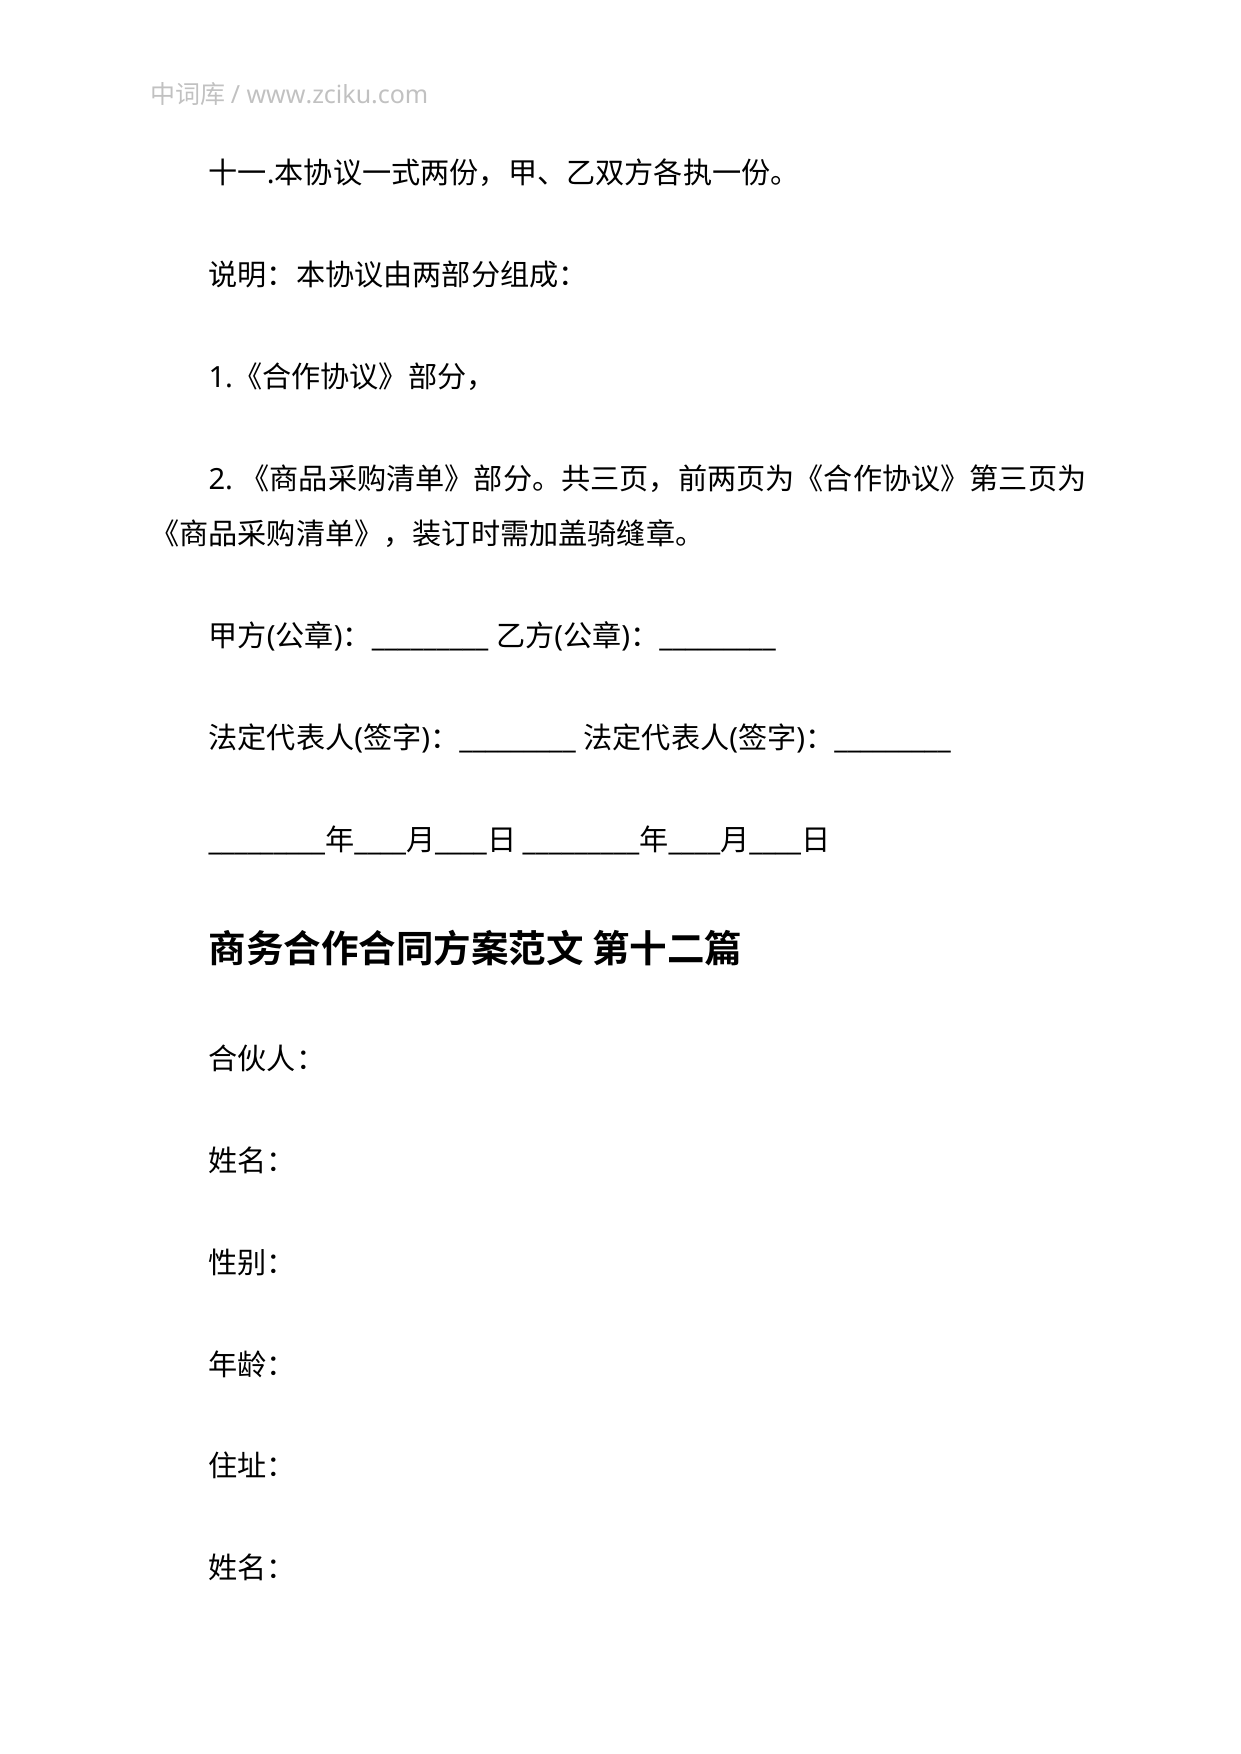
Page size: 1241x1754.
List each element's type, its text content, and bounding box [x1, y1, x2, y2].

text 说明：本协议由两部分组成： [150, 252, 1090, 294]
text 姓名： [150, 1138, 1090, 1180]
text 姓名： [150, 1545, 1090, 1587]
text 年龄： [150, 1341, 1090, 1383]
text 法定代表人(签字)：_________ 法定代表人(签字)：_________ [150, 714, 1090, 757]
text 住址： [150, 1443, 1090, 1485]
text 1.《合作协议》部分， [150, 354, 1090, 396]
text 2. 《商品采购清单》部分。共三页，前两页为《合作协议》第三页为《商品采购清单》，装订时需加盖骑缝章。 [150, 456, 1090, 553]
text 十一.本协议一式两份，甲、乙双方各执一份。 [150, 150, 1090, 192]
text 甲方(公章)：_________ 乙方(公章)：_________ [150, 612, 1090, 655]
text 商务合作合同方案范文 第十二篇 [150, 918, 1090, 973]
text _________年____月____日 _________年____月____日 [150, 816, 1090, 859]
text 合伙人： [150, 1036, 1090, 1078]
text 性别： [150, 1239, 1090, 1282]
